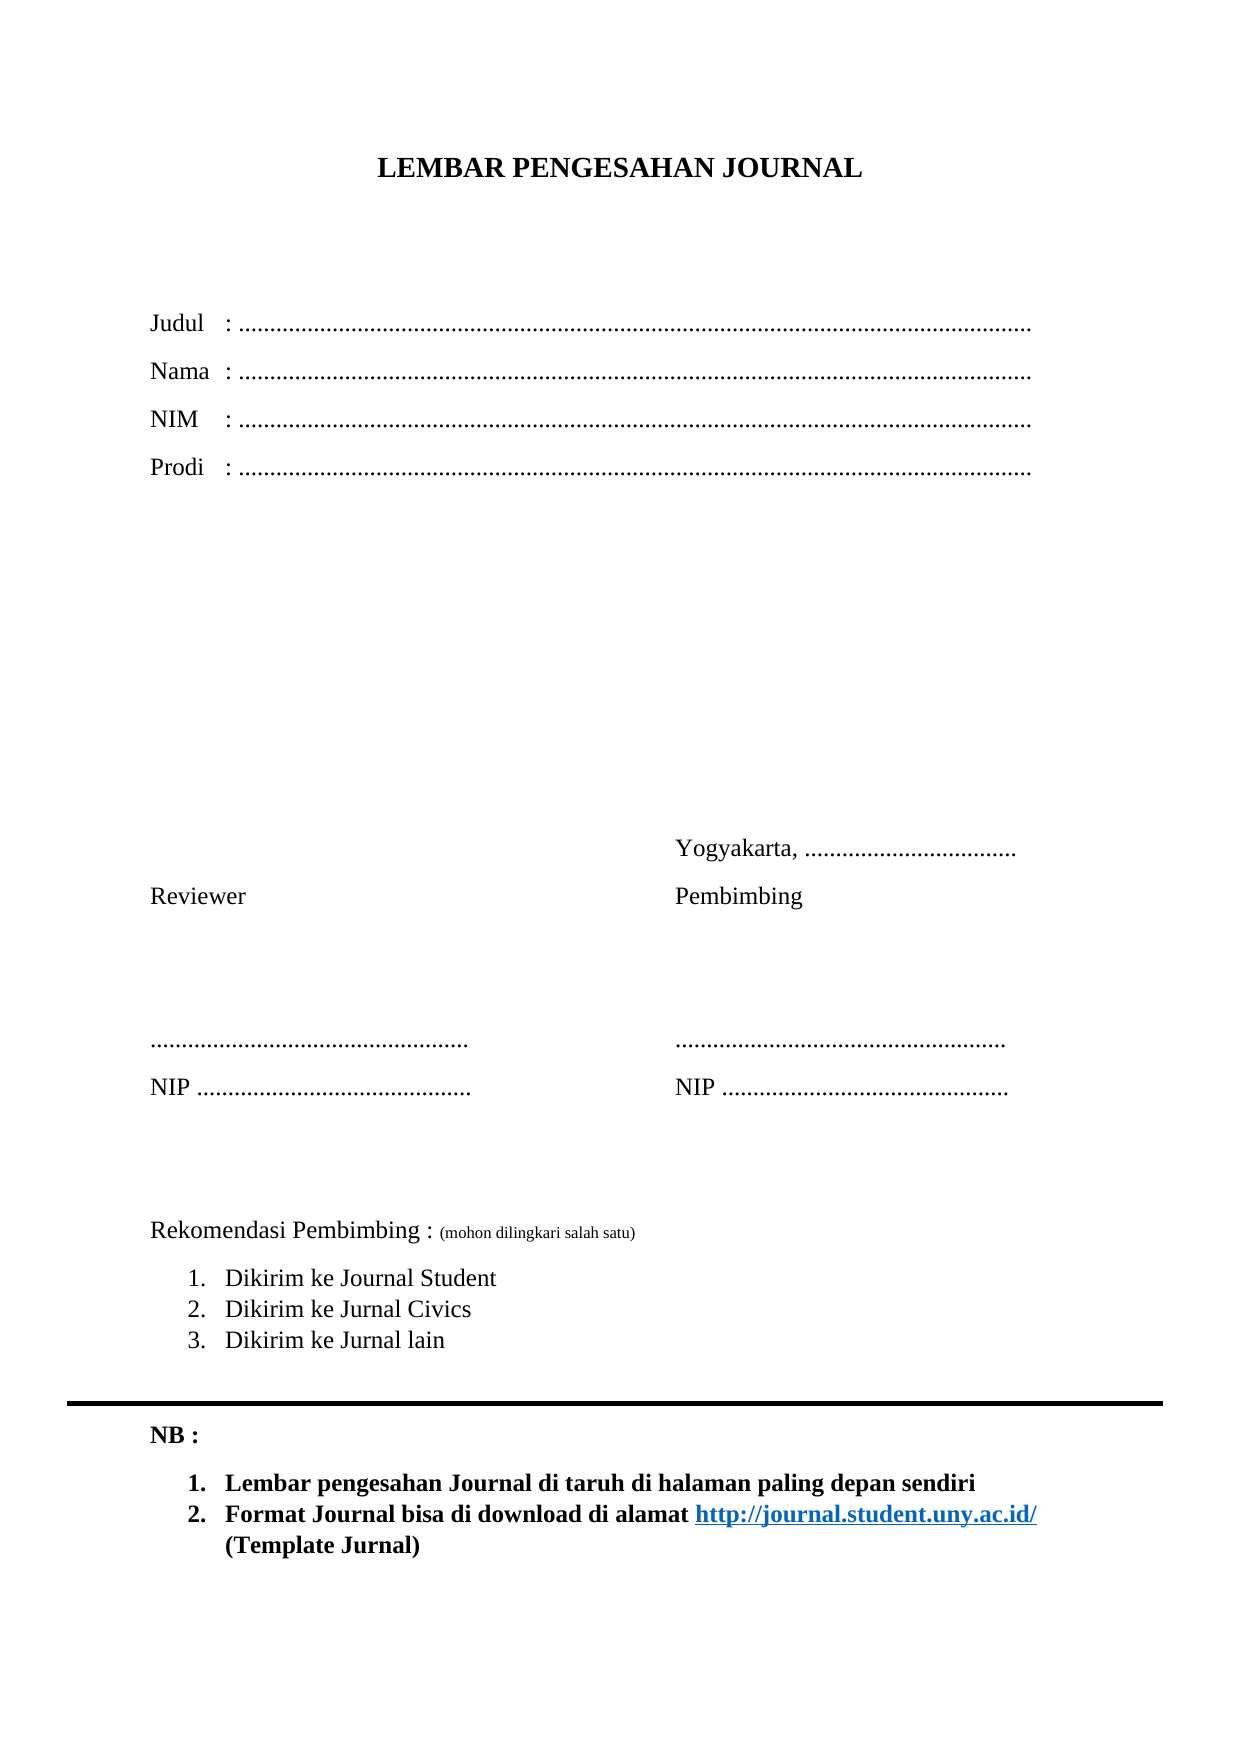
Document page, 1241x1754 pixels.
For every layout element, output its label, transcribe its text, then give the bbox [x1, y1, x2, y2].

text NIP ............................................ NIP .............................................. [150, 1072, 1090, 1101]
text Rekomendasi Pembimbing : (mohon dilingkari salah satu) [150, 1215, 1090, 1244]
text NB : [150, 1420, 1090, 1449]
list Dikirim ke Jurnal Civics [187, 1294, 1090, 1322]
text Reviewer Pembimbing [150, 881, 1090, 910]
text ................................................... ..................................................... [150, 1024, 1090, 1053]
list Dikirim ke Jurnal lain [187, 1325, 1090, 1353]
text Prodi : ............................................................................................................................... [150, 452, 1090, 480]
text LEMBAR PENGESAHAN JOURNAL [150, 150, 1090, 183]
list Format Journal bisa di download di alamat http://journal.student.uny.ac.id/ (Template Jurnal) [187, 1499, 1090, 1559]
text Nama : ............................................................................................................................... [150, 356, 1090, 385]
list Lembar pengesahan Journal di taruh di halaman paling depan sendiri [187, 1468, 1090, 1497]
text NIM : ............................................................................................................................... [150, 404, 1090, 433]
text Yogyakarta, .................................. [600, 833, 1090, 862]
list Dikirim ke Journal Student [187, 1263, 1090, 1291]
text Judul : ............................................................................................................................... [150, 308, 1090, 337]
